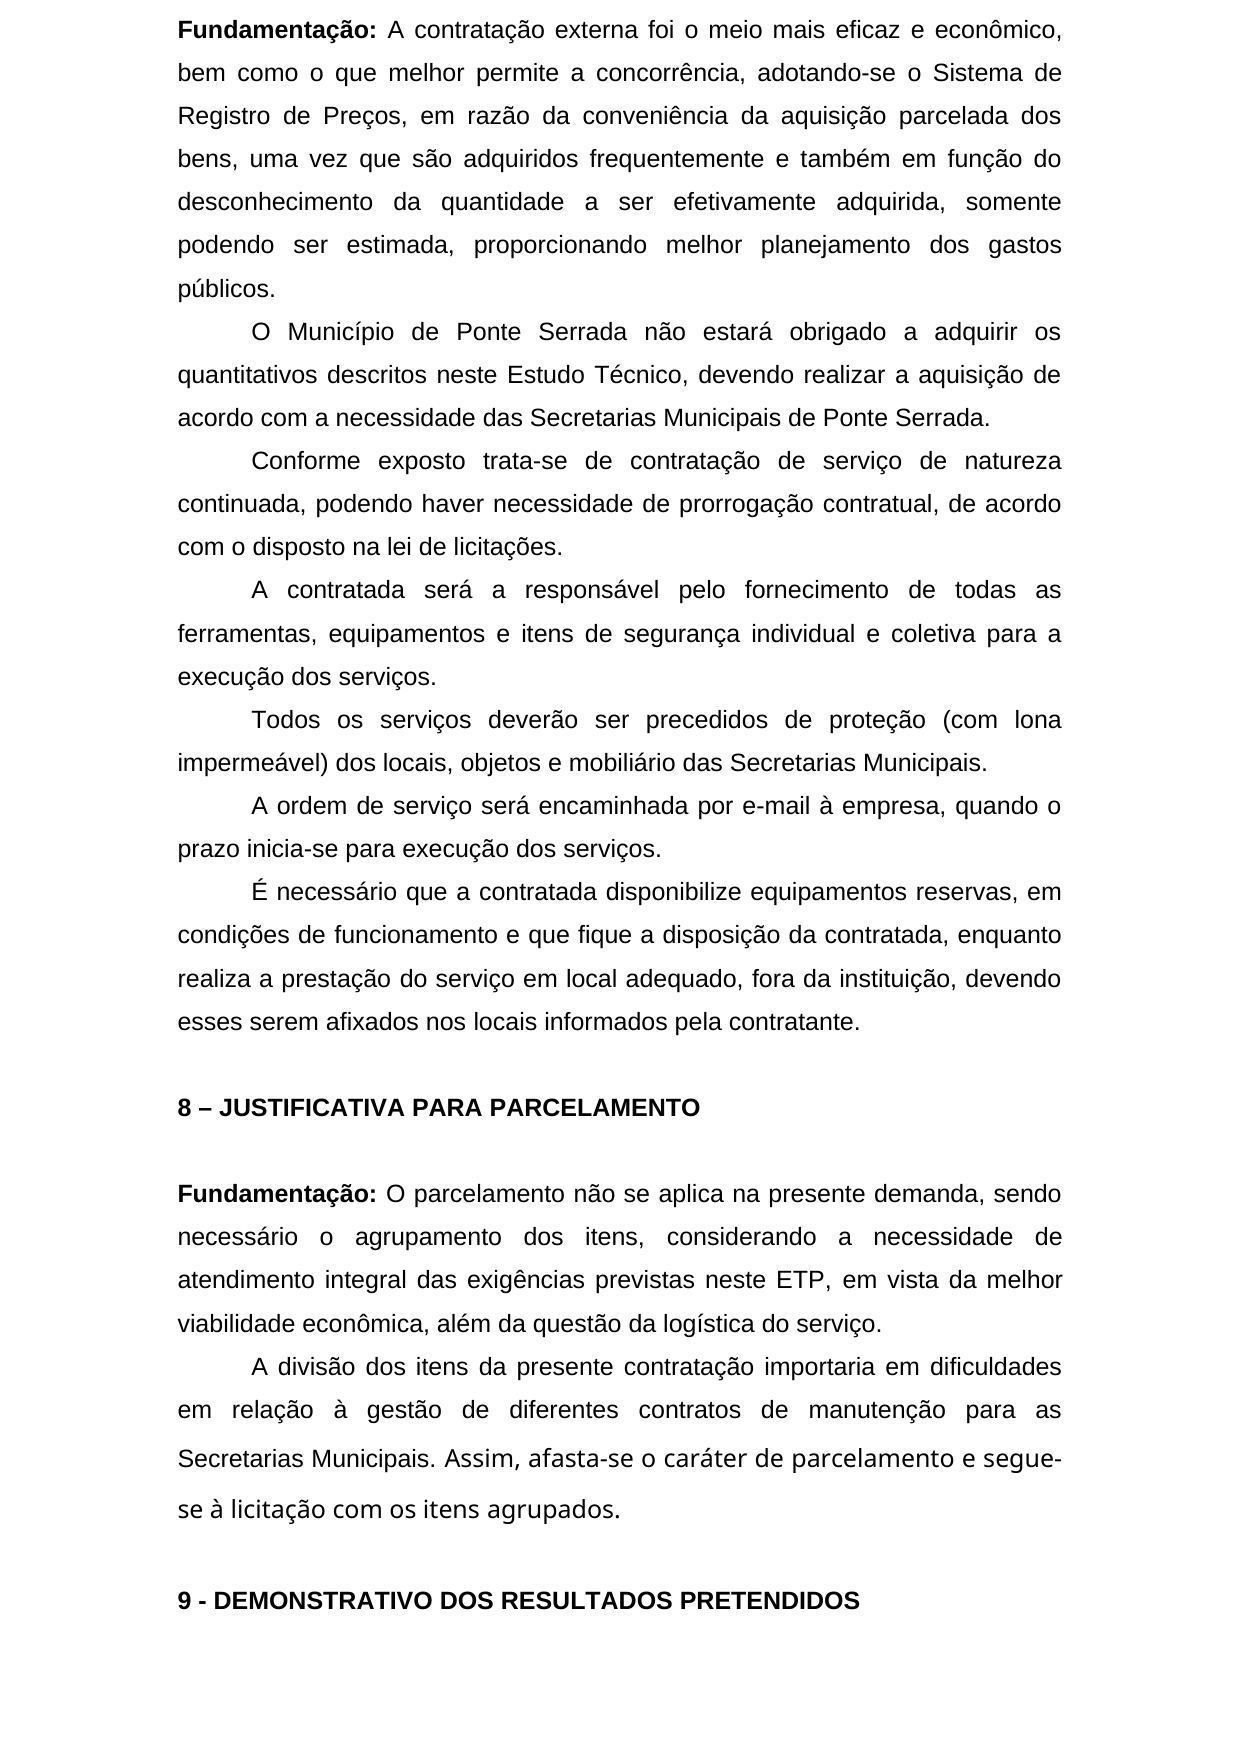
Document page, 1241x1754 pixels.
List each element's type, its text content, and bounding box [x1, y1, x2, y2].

text Fundamentação: A contratação externa foi o meio mais eficaz e econômico, bem como o que melhor permite a concorrência, adotando-se o Sistema de Registro de Preços, em razão da conveniência da aquisição parcelada dos bens, uma vez que são adquiridos frequentemente e também em função do desconhecimento da quantidade a ser efetivamente adquirida, somente podendo ser estimada, proporcionando melhor planejamento dos gastos públicos. [177, 15, 1063, 302]
text A contratada será a responsável pelo fornecimento de todas as ferramentas, equipamentos e itens de segurança individual e coletiva para a execução dos serviços. [177, 575, 1063, 690]
text O Município de Ponte Serrada não estará obrigado a adquirir os quantitativos descritos neste Estudo Técnico, devendo realizar a aquisição de acordo com a necessidade das Secretarias Municipais de Ponte Serrada. [177, 317, 1063, 432]
text Todos os serviços deverão ser precedidos de proteção (com lona impermeável) dos locais, objetos e mobiliário das Secretarias Municipais. [177, 705, 1063, 777]
text Fundamentação: O parcelamento não se aplica na presente demanda, sendo necessário o agrupamento dos itens, considerando a necessidade de atendimento integral das exigências previstas neste ETP, em vista da melhor viabilidade econômica, além da questão da logística do serviço. [177, 1179, 1063, 1337]
text A ordem de serviço será encaminhada por e-mail à empresa, quando o prazo inicia-se para execução dos serviços. [177, 791, 1063, 863]
text É necessário que a contratada disponibilize equipamentos reservas, em condições de funcionamento e que fique a disposição da contratada, enquanto realiza a prestação do serviço em local adequado, fora da instituição, devendo esses serem afixados nos locais informados pela contratante. [177, 877, 1063, 1035]
text 8 – JUSTIFICATIVA PARA PARCELAMENTO [177, 1093, 1063, 1122]
text 9 - DEMONSTRATIVO DOS RESULTADOS PRETENDIDOS [177, 1586, 1063, 1614]
text Conforme exposto trata-se de contratação de serviço de natureza continuada, podendo haver necessidade de prorrogação contratual, de acordo com o disposto na lei de licitações. [177, 446, 1063, 561]
text A divisão dos itens da presente contratação importaria em dificuldades em relação à gestão de diferentes contratos de manutenção para as Secretarias Municipais. Assim, afasta-se o caráter de parcelamento e segue-se à licitação com os itens agrupados. [177, 1352, 1063, 1526]
